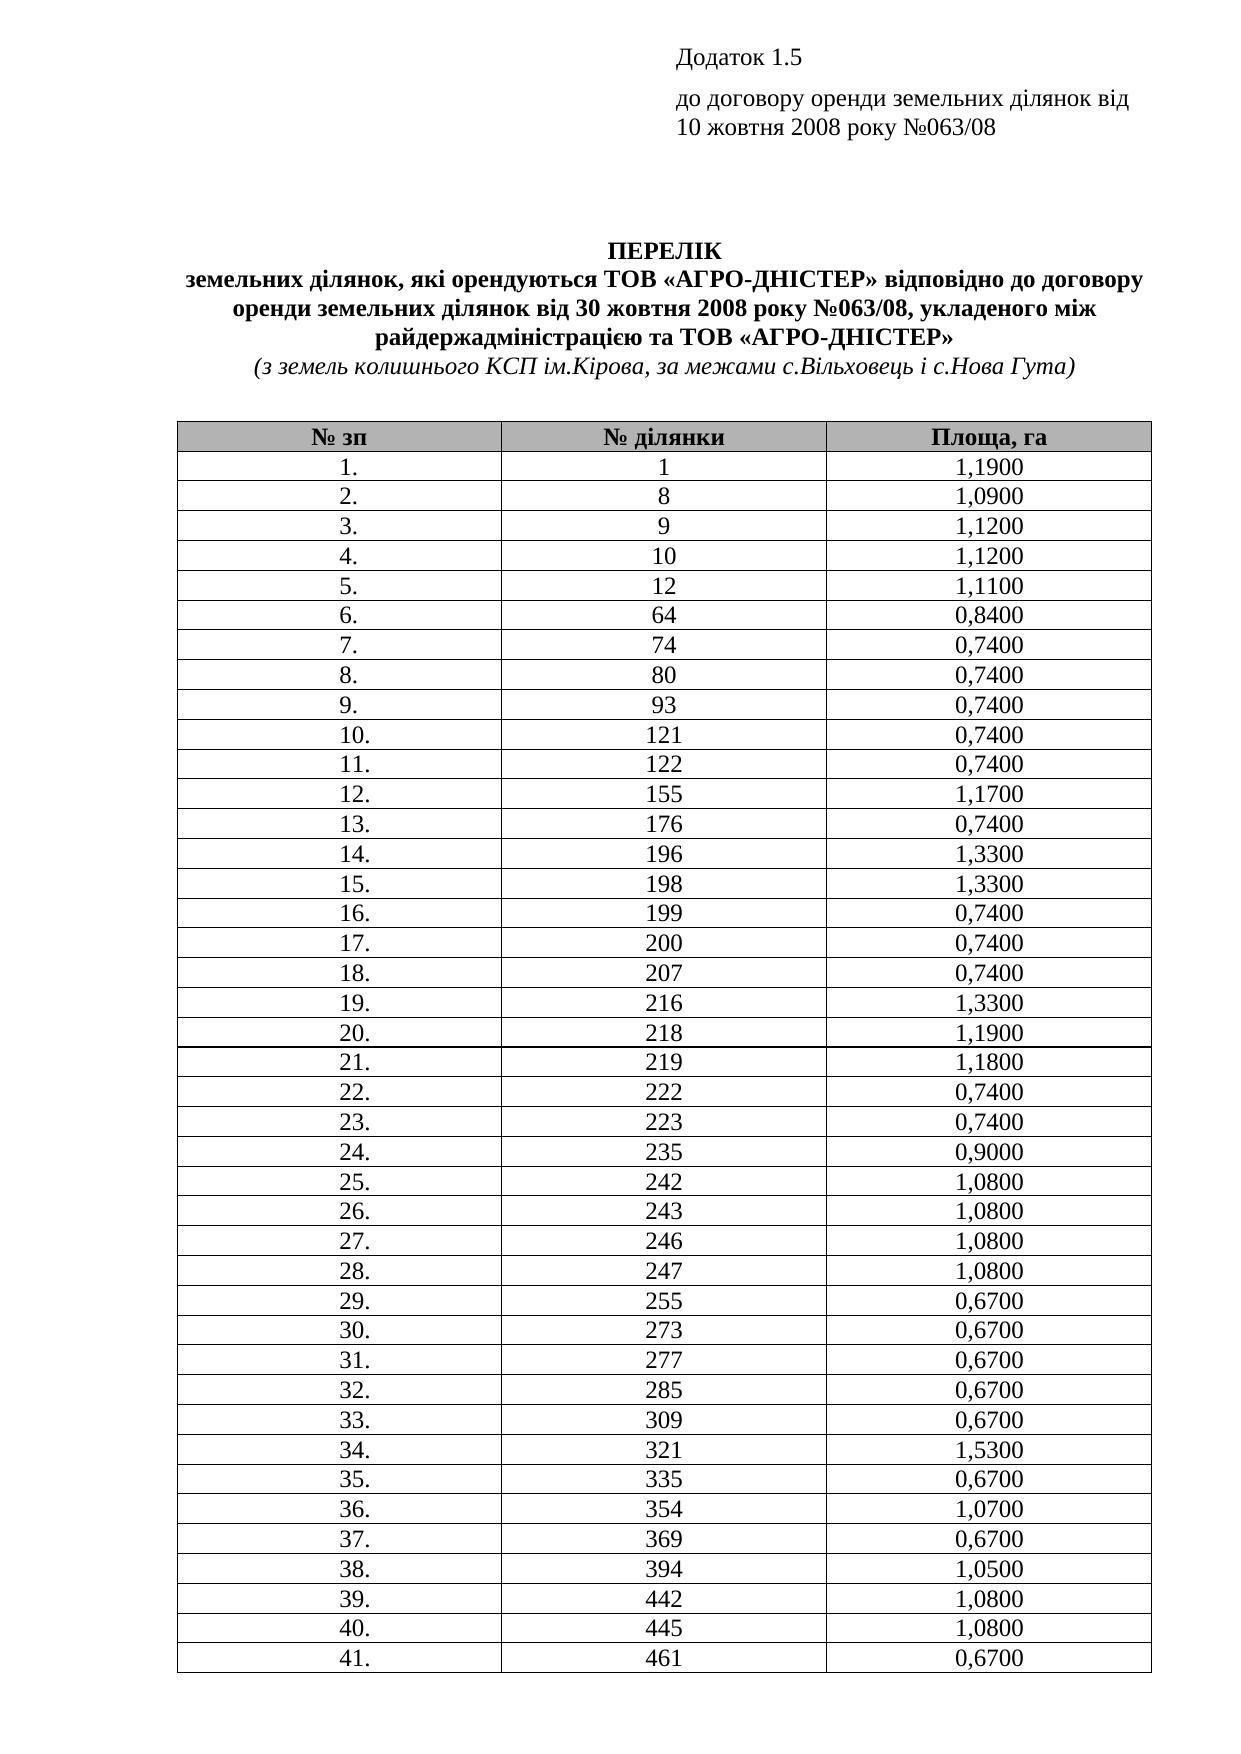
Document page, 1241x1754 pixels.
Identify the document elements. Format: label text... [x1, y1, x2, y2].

table_cell 309 [502, 1405, 826, 1434]
table_cell 199 [502, 899, 826, 927]
table_cell [178, 958, 501, 987]
table_cell 1 [502, 452, 826, 480]
table_cell 0,7400 [827, 1107, 1151, 1136]
table_cell 0,6700 [827, 1345, 1151, 1374]
table_cell [178, 690, 501, 719]
table_cell [178, 1405, 501, 1434]
table_cell [178, 1107, 501, 1136]
table_cell 1,3300 [827, 988, 1151, 1017]
table_cell 273 [502, 1316, 826, 1344]
table_cell [178, 1375, 501, 1404]
table_cell 0,6700 [827, 1405, 1151, 1434]
table_cell [178, 452, 501, 480]
table_cell 93 [502, 690, 826, 719]
table_header Площа, га [827, 422, 1151, 451]
table_cell [178, 1524, 501, 1553]
table_cell 0,6700 [827, 1465, 1151, 1493]
table_cell 0,7400 [827, 928, 1151, 957]
table_cell 0,7400 [827, 899, 1151, 927]
table_cell [178, 481, 501, 510]
table_cell 335 [502, 1465, 826, 1493]
table_cell 121 [502, 720, 826, 748]
table_cell [178, 1316, 501, 1344]
table_cell [178, 630, 501, 659]
table_cell 1,0500 [827, 1554, 1151, 1583]
table_cell 0,8400 [827, 601, 1151, 629]
table_cell [178, 1494, 501, 1523]
table_cell 222 [502, 1077, 826, 1106]
table_cell 1,3300 [827, 869, 1151, 897]
table_cell [178, 601, 501, 629]
table_cell 0,7400 [827, 630, 1151, 659]
table_cell 321 [502, 1435, 826, 1463]
table_cell 9 [502, 511, 826, 540]
table_cell 1,1200 [827, 511, 1151, 540]
table_cell 1,0800 [827, 1584, 1151, 1612]
table_cell 255 [502, 1286, 826, 1314]
table_cell 0,7400 [827, 690, 1151, 719]
table_cell 0,7400 [827, 809, 1151, 838]
table_cell 461 [502, 1643, 826, 1672]
table_header № зп [178, 422, 501, 451]
table_cell 10 [502, 541, 826, 570]
table_cell 0,6700 [827, 1316, 1151, 1344]
table_cell 207 [502, 958, 826, 987]
table_cell [178, 839, 501, 868]
table_cell 0,6700 [827, 1375, 1151, 1404]
table_cell [178, 1018, 501, 1046]
table_cell 0,7400 [827, 660, 1151, 689]
table_cell [178, 1137, 501, 1166]
table_cell [178, 928, 501, 957]
table_cell [178, 779, 501, 808]
table_header № ділянки [502, 422, 826, 451]
table_cell 0,7400 [827, 958, 1151, 987]
table_cell 0,7400 [827, 720, 1151, 748]
table_cell [178, 541, 501, 570]
table_cell 1,1800 [827, 1048, 1151, 1076]
table_cell 246 [502, 1226, 826, 1255]
table_cell [178, 1614, 501, 1642]
table_cell [178, 571, 501, 599]
table_cell 122 [502, 750, 826, 778]
table_cell 155 [502, 779, 826, 808]
table_cell 1,0800 [827, 1614, 1151, 1642]
table_cell 1,1100 [827, 571, 1151, 599]
table_cell 196 [502, 839, 826, 868]
table_cell 0,7400 [827, 750, 1151, 778]
table_cell [178, 1256, 501, 1285]
table_cell 80 [502, 660, 826, 689]
table_cell [178, 1286, 501, 1314]
table_cell 12 [502, 571, 826, 599]
table_cell 218 [502, 1018, 826, 1046]
table_cell 277 [502, 1345, 826, 1374]
table_cell 0,9000 [827, 1137, 1151, 1166]
table_cell [178, 1345, 501, 1374]
table_cell 1,0800 [827, 1256, 1151, 1285]
table_cell 1,1200 [827, 541, 1151, 570]
table_cell 200 [502, 928, 826, 957]
table_header Додаток 1.5 до договору оренди земельних ділянок від 10 жовтня 2008 року №063/08 [665, 30, 1152, 182]
table_cell 1,0800 [827, 1226, 1151, 1255]
table_cell 247 [502, 1256, 826, 1285]
table_cell 74 [502, 630, 826, 659]
table_cell 176 [502, 809, 826, 838]
table_cell [178, 720, 501, 748]
table_cell [178, 809, 501, 838]
table_cell [178, 1048, 501, 1076]
table_cell 64 [502, 601, 826, 629]
table_cell 369 [502, 1524, 826, 1553]
table_cell 1,0900 [827, 481, 1151, 510]
table_cell 8 [502, 481, 826, 510]
table_cell 235 [502, 1137, 826, 1166]
text ПЕРЕЛІК земельних ділянок, які орендуються ТОВ «АГРО-ДНІСТЕР» відповідно до договору оренди земельних ділянок від 30 жовтня 2008 року №063/08, укладеного між райдержадміністрацією та ТОВ «АГРО-ДНІСТЕР» (з земель колишнього КСП ім.Кірова, за межами с.Вільховець і с.Нова Гута) [177, 236, 1152, 379]
table_cell 354 [502, 1494, 826, 1523]
table_cell [178, 1465, 501, 1493]
table_cell 1,3300 [827, 839, 1151, 868]
table_cell [178, 511, 501, 540]
table_cell 445 [502, 1614, 826, 1642]
table_cell 1,0700 [827, 1494, 1151, 1523]
table_cell [178, 1077, 501, 1106]
table_cell 198 [502, 869, 826, 897]
table_cell 285 [502, 1375, 826, 1404]
table_cell [178, 1584, 501, 1612]
table_cell 242 [502, 1167, 826, 1195]
table_cell 1,0800 [827, 1196, 1151, 1225]
table_cell 223 [502, 1107, 826, 1136]
table_cell [178, 750, 501, 778]
table_cell 0,6700 [827, 1643, 1151, 1672]
table_cell [178, 1554, 501, 1583]
table_cell 0,7400 [827, 1077, 1151, 1106]
table_cell 1,1900 [827, 452, 1151, 480]
table_cell [178, 1643, 501, 1672]
table_cell 1,1700 [827, 779, 1151, 808]
table_cell [178, 1196, 501, 1225]
table_cell [178, 1435, 501, 1463]
table_cell [178, 1226, 501, 1255]
table_cell 0,6700 [827, 1286, 1151, 1314]
table_cell [178, 869, 501, 897]
table_cell [178, 899, 501, 927]
table_cell [178, 1167, 501, 1195]
table_cell [178, 988, 501, 1017]
table_cell 219 [502, 1048, 826, 1076]
table_cell 216 [502, 988, 826, 1017]
table_cell 0,6700 [827, 1524, 1151, 1553]
table_cell [178, 660, 501, 689]
table_cell 1,5300 [827, 1435, 1151, 1463]
table_cell 394 [502, 1554, 826, 1583]
table_cell 1,0800 [827, 1167, 1151, 1195]
table_cell 442 [502, 1584, 826, 1612]
table_cell 243 [502, 1196, 826, 1225]
table_cell 1,1900 [827, 1018, 1151, 1046]
